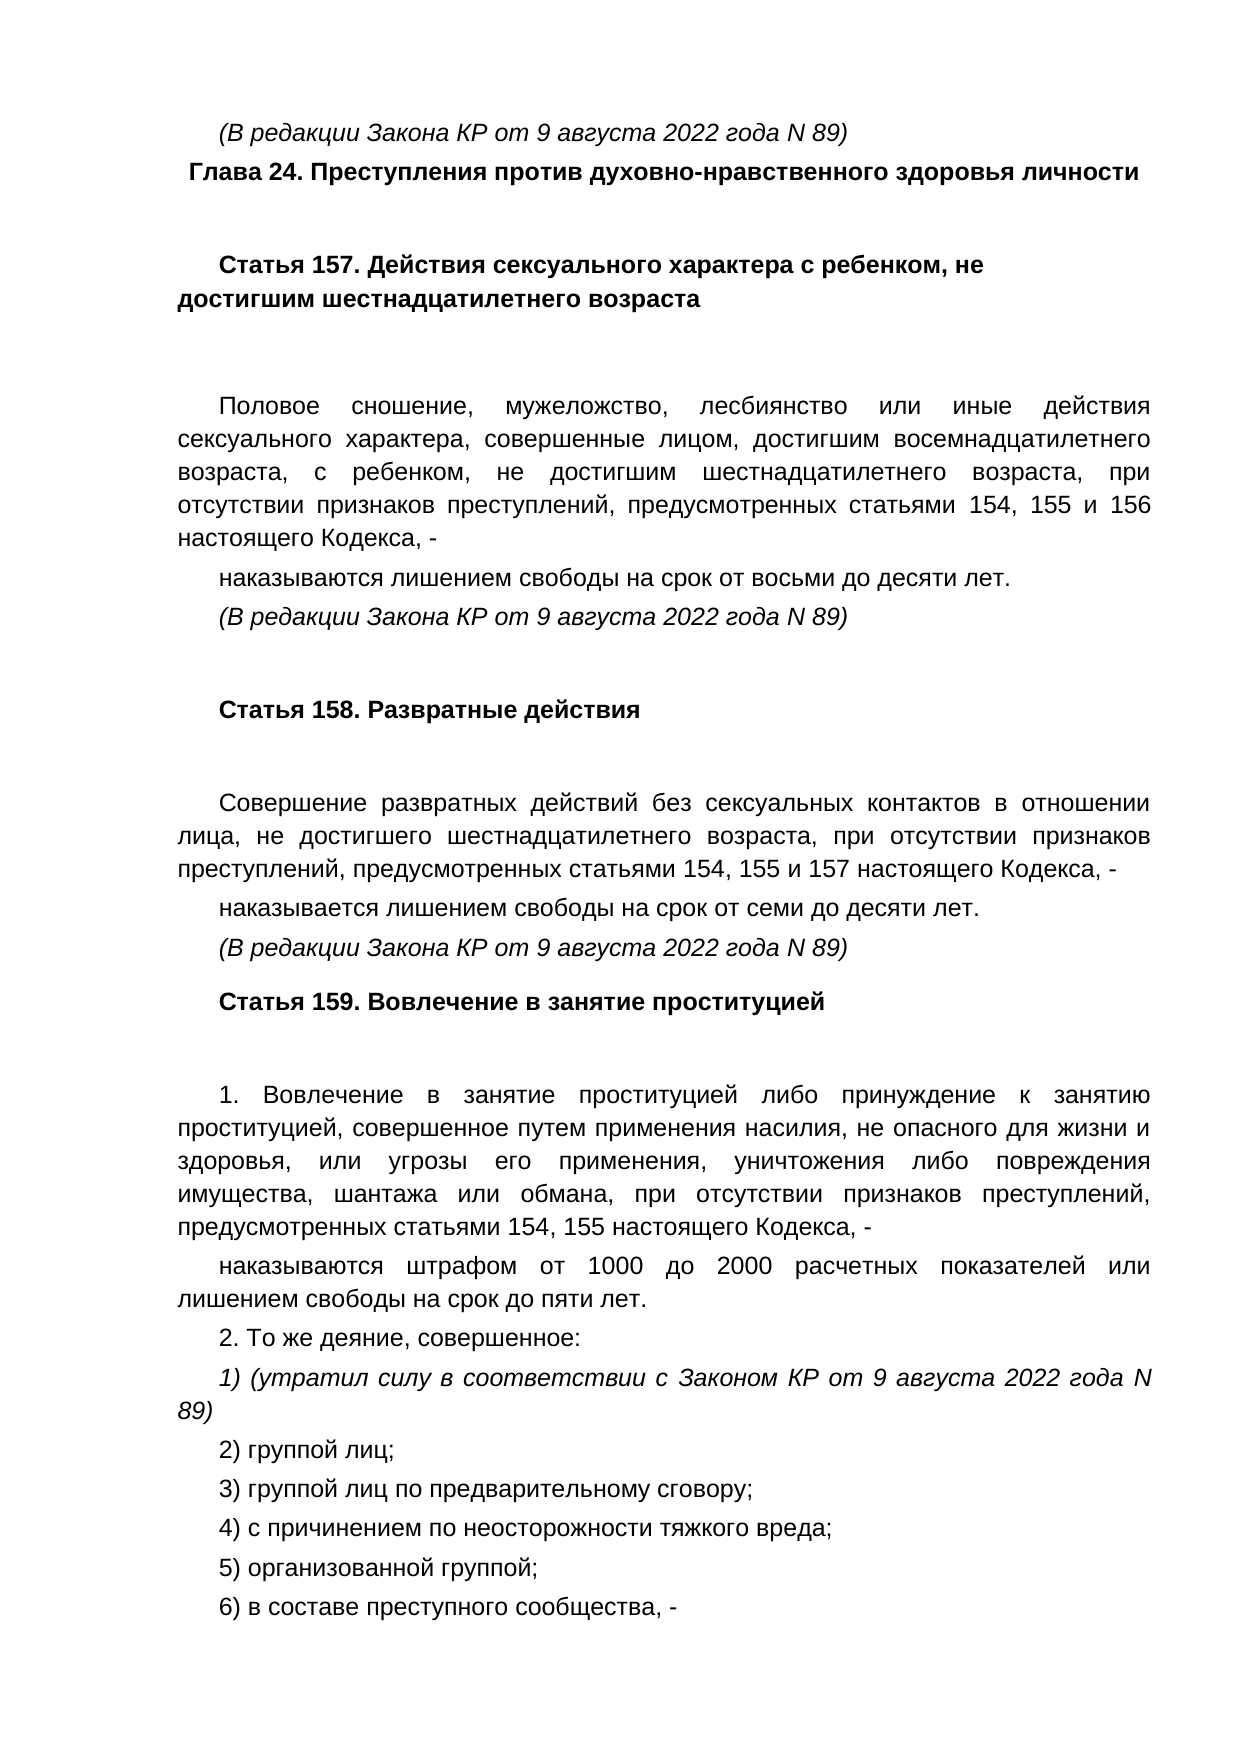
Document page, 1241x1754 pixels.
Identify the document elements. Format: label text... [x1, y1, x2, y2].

text 6) в составе преступного сообщества, - [177, 1592, 1152, 1621]
text 1. Вовлечение в занятие проституцией либо принуждение к занятию проституцией, совершенное путем применения насилия, не опасного для жизни и здоровья, или угрозы его применения, уничтожения либо повреждения имущества, шантажа или обмана, при отсутствии признаков преступлений, предусмотренных статьями 154, 155 настоящего Кодекса, - [177, 1080, 1152, 1241]
text (В редакции Закона КР от 9 августа 2022 года N 89) [177, 118, 1152, 147]
text наказываются штрафом от 1000 до 2000 расчетных показателей или лишением свободы на срок до пяти лет. [177, 1251, 1152, 1313]
text 1) (утратил силу в соответствии с Законом КР от 9 августа 2022 года N 89) [177, 1363, 1152, 1424]
text Глава 24. Преступления против духовно-нравственного здоровья личности [177, 157, 1152, 186]
text 5) организованной группой; [177, 1553, 1152, 1581]
text Статья 157. Действия сексуального характера с ребенком, не достигшим шестнадцатилетнего возраста [177, 251, 1033, 312]
text 3) группой лиц по предварительному сговору; [177, 1474, 1152, 1503]
text Половое сношение, мужеложство, лесбиянство или иные действия сексуального характера, совершенные лицом, достигшим восемнадцатилетнего возраста, с ребенком, не достигшим шестнадцатилетнего возраста, при отсутствии признаков преступлений, предусмотренных статьями 154, 155 и 156 настоящего Кодекса, - [177, 391, 1152, 552]
text 2. То же деяние, совершенное: [177, 1323, 1152, 1352]
text наказываются лишением свободы на срок от восьми до десяти лет. [177, 563, 1152, 591]
text 2) группой лиц; [177, 1435, 1152, 1464]
text (В редакции Закона КР от 9 августа 2022 года N 89) [177, 602, 1152, 631]
text Совершение развратных действий без сексуальных контактов в отношении лица, не достигшего шестнадцатилетнего возраста, при отсутствии признаков преступлений, предусмотренных статьями 154, 155 и 157 настоящего Кодекса, - [177, 788, 1152, 883]
text 4) с причинением по неосторожности тяжкого вреда; [177, 1513, 1152, 1542]
text (В редакции Закона КР от 9 августа 2022 года N 89) [177, 933, 1152, 961]
text наказывается лишением свободы на срок от семи до десяти лет. [177, 893, 1152, 922]
text Статья 159. Вовлечение в занятие проституцией [177, 987, 1152, 1015]
text Статья 158. Развратные действия [177, 695, 1152, 724]
